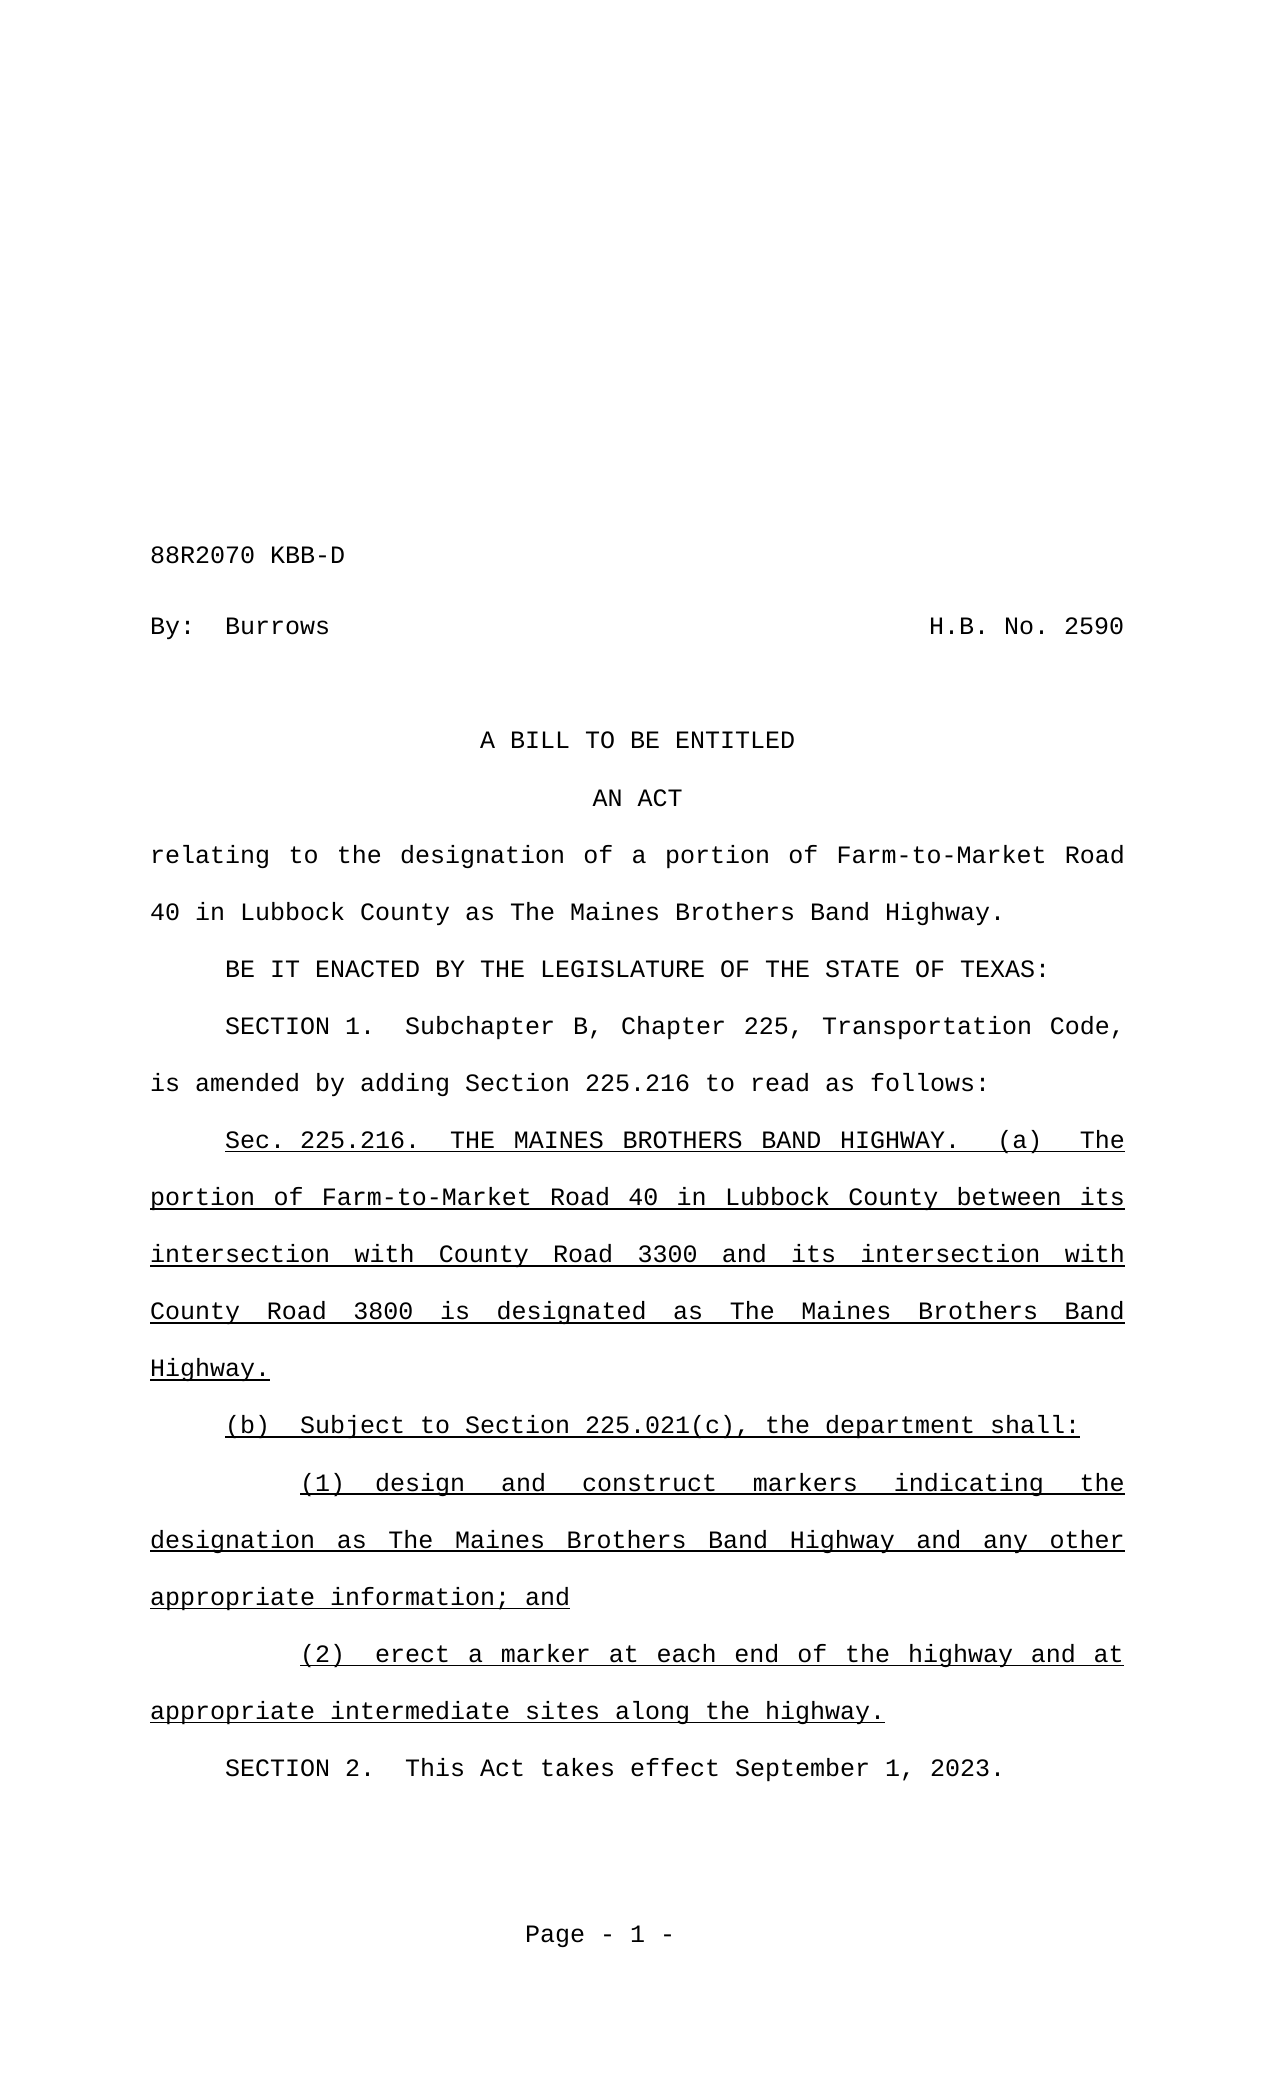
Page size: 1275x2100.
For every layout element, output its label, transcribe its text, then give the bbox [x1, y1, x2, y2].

text Sec. 225.216. THE MAINES BROTHERS BAND HIGHWAY. (a) The portion of Farm-to-Market Road 40 in Lubbock County between its intersection with County Road 3300 and its intersection with County Road 3800 is designated as The Maines Brothers Band Highway. [150, 1210, 1125, 1265]
text Sec. 225.216. THE MAINES BROTHERS BAND HIGHWAY. (a) The portion of Farm-to-Market Road 40 in Lubbock County between its intersection with County Road 3300 and its intersection with County Road 3800 is designated as The Maines Brothers Band Highway. [150, 1324, 1125, 1384]
text By: Burrows H.B. No. 2590 [150, 614, 1125, 642]
text relating to the designation of a portion of Farm-to-Market Road 40 in Lubbock County as The Maines Brothers Band Highway. [150, 842, 1125, 928]
text BE IT ENACTED BY THE LEGISLATURE OF THE STATE OF TEXAS: [150, 956, 1125, 985]
text (2) erect a marker at each end of the highway and at appropriate intermediate sites along the highway. [150, 1641, 1125, 1727]
text (1) design and construct markers indicating the designation as The Maines Brothers Band Highway and any other appropriate information; and [150, 1552, 1125, 1613]
text (b) Subject to Section 225.021(c), the department shall: [150, 1413, 1125, 1441]
text 88R2070 KBB-D [150, 542, 1125, 571]
text Sec. 225.216. THE MAINES BROTHERS BAND HIGHWAY. (a) The portion of Farm-to-Market Road 40 in Lubbock County between its intersection with County Road 3300 and its intersection with County Road 3800 is designated as The Maines Brothers Band Highway. [150, 1267, 1125, 1322]
text A BILL TO BE ENTITLED [150, 728, 1125, 756]
text Sec. 225.216. THE MAINES BROTHERS BAND HIGHWAY. (a) The portion of Farm-to-Market Road 40 in Lubbock County between its intersection with County Road 3300 and its intersection with County Road 3800 is designated as The Maines Brothers Band Highway. [150, 1127, 1125, 1208]
text SECTION 2. This Act takes effect September 1, 2023. [150, 1755, 1125, 1784]
text (1) design and construct markers indicating the designation as The Maines Brothers Band Highway and any other appropriate information; and [150, 1470, 1125, 1550]
text SECTION 1. Subchapter B, Chapter 225, Transportation Code, is amended by adding Section 225.216 to read as follows: [150, 1013, 1125, 1099]
text AN ACT [150, 785, 1125, 813]
